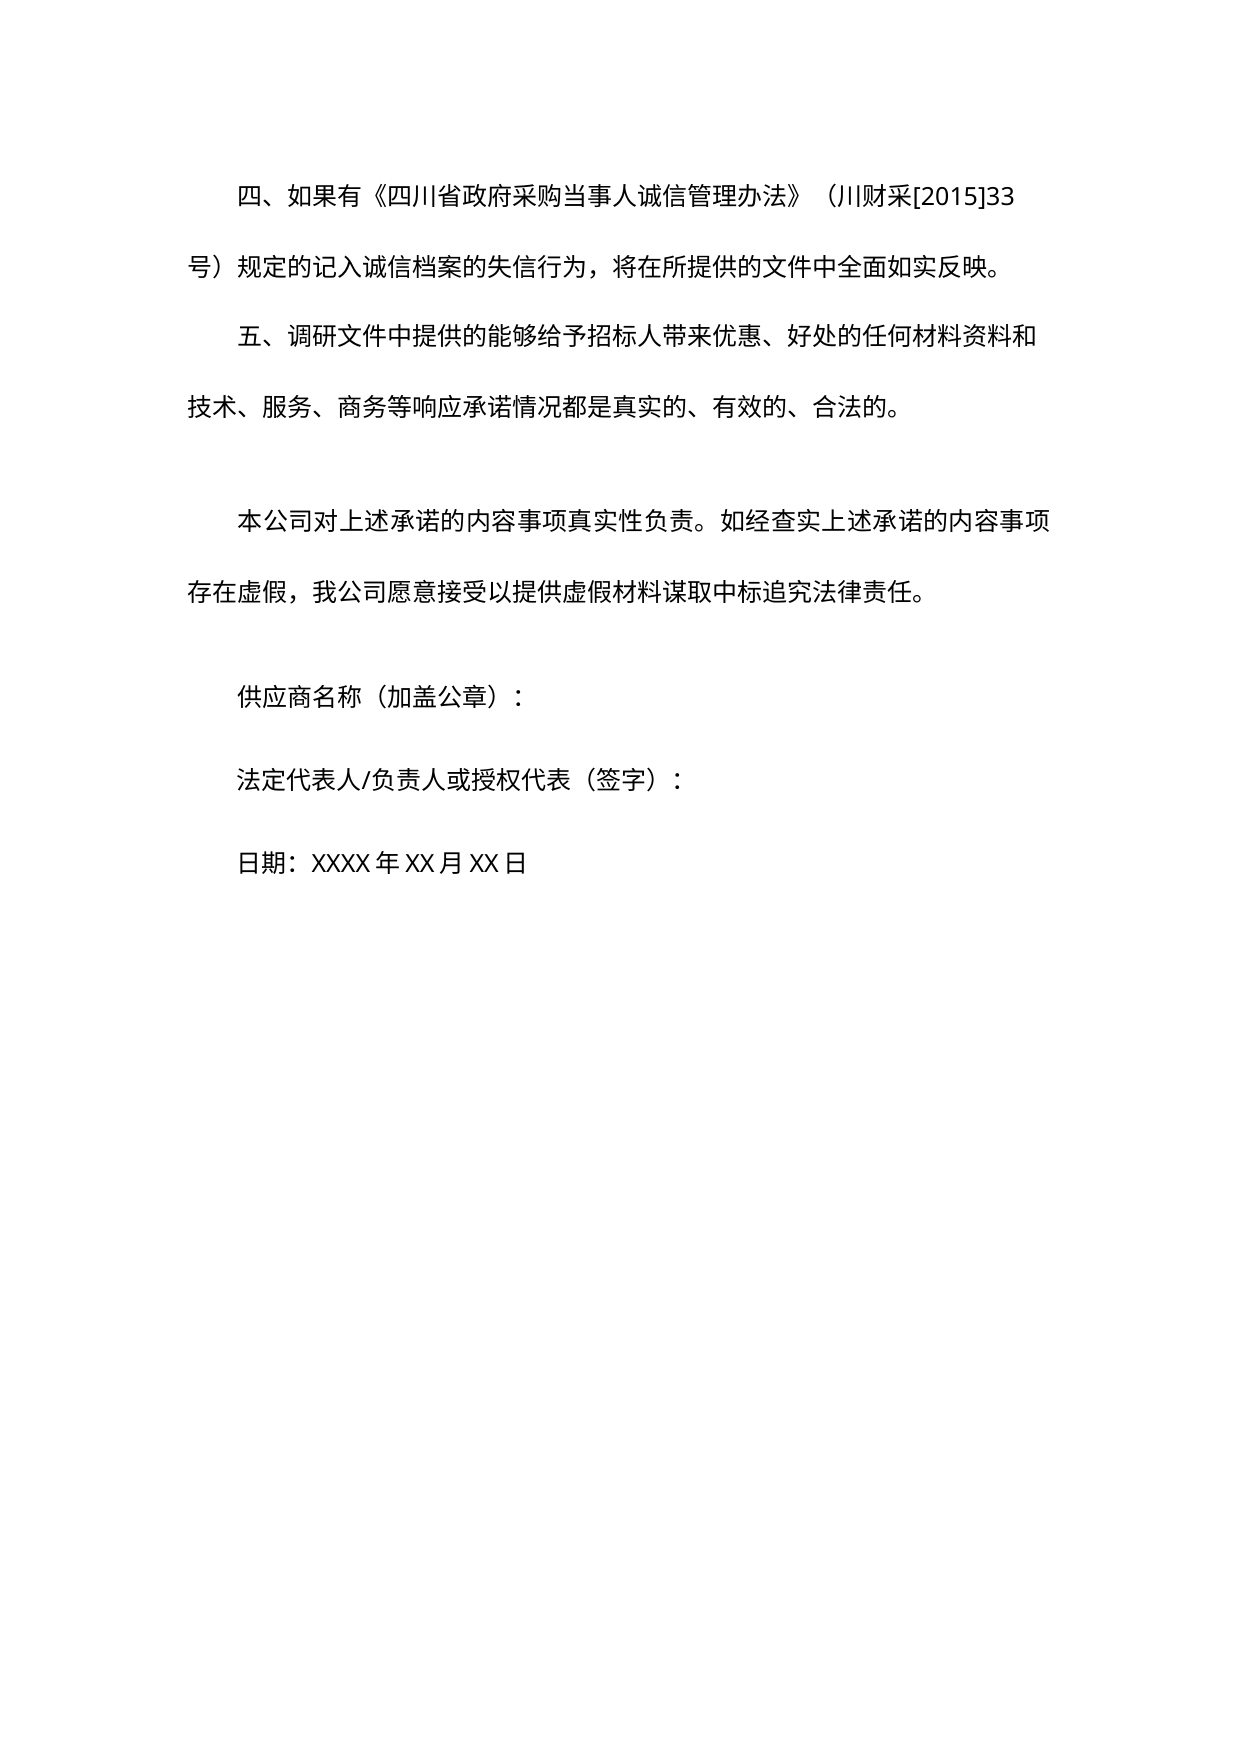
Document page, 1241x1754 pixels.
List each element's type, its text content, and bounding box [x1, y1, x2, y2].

text 法定代表人/负责人或授权代表（签字）： [187, 746, 1053, 811]
text 四、如果有《四川省政府采购当事人诚信管理办法》（川财采[2015]33号）规定的记入诚信档案的失信行为，将在所提供的文件中全面如实反映。 [187, 162, 1053, 298]
text 日期：XXXX年XX月XX日 [187, 829, 1053, 894]
text 供应商名称（加盖公章）： [187, 663, 1053, 728]
text 本公司对上述承诺的内容事项真实性负责。如经查实上述承诺的内容事项存在虚假，我公司愿意接受以提供虚假材料谋取中标追究法律责任。 [187, 487, 1053, 623]
text 五、调研文件中提供的能够给予招标人带来优惠、好处的任何材料资料和技术、服务、商务等响应承诺情况都是真实的、有效的、合法的。 [187, 302, 1053, 438]
